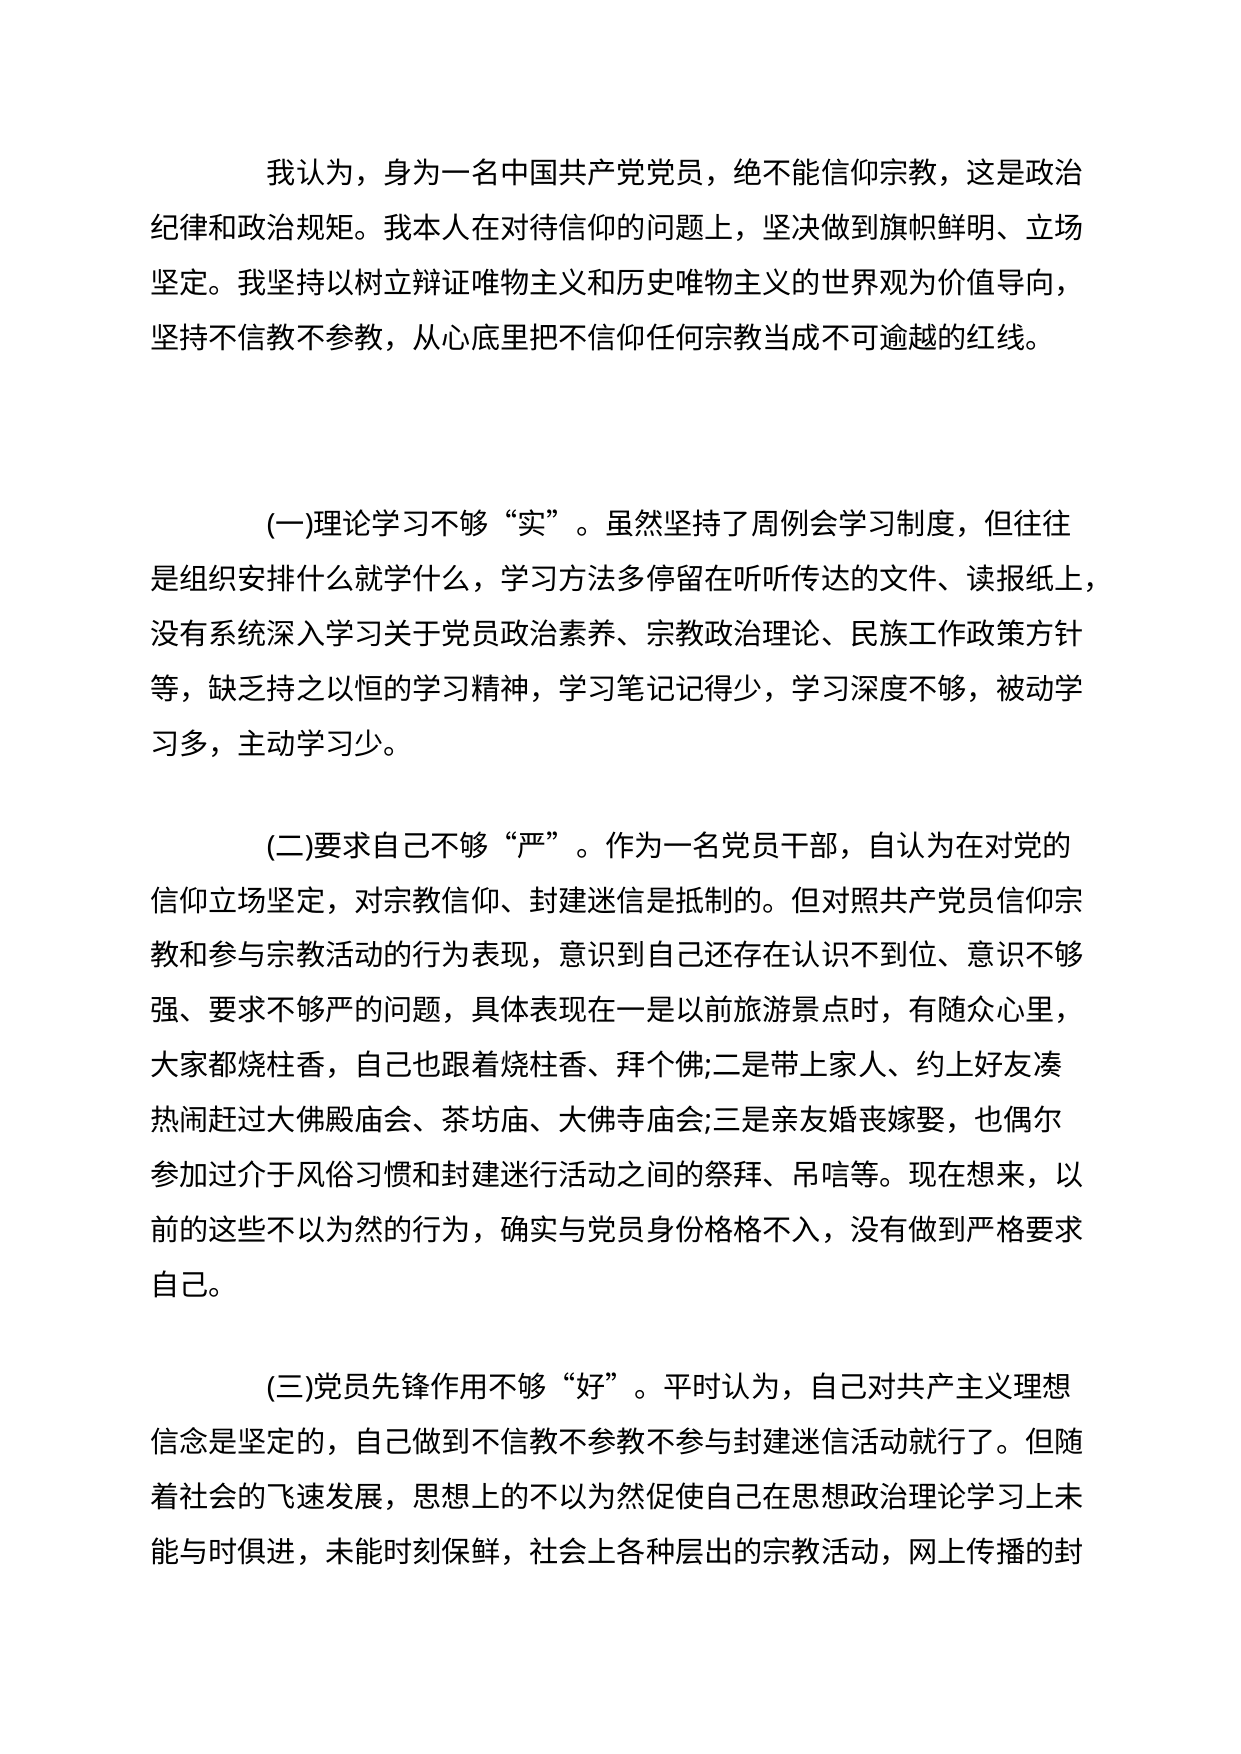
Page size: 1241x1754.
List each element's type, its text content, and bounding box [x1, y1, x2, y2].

text (一)理论学习不够“实”。虽然坚持了周例会学习制度，但往往是组织安排什么就学什么，学习方法多停留在听听传达的文件、读报纸上，没有系统深入学习关于党员政治素养、宗教政治理论、民族工作政策方针等，缺乏持之以恒的学习精神，学习笔记记得少，学习深度不够，被动学习多，主动学习少。 [150, 501, 1090, 763]
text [150, 1363, 1090, 1570]
text 我认为，身为一名中国共产党党员，绝不能信仰宗教，这是政治纪律和政治规矩。我本人在对待信仰的问题上，坚决做到旗帜鲜明、立场坚定。我坚持以树立辩证唯物主义和历史唯物主义的世界观为价值导向，坚持不信教不参教，从心底里把不信仰任何宗教当成不可逾越的红线。 [150, 150, 1090, 357]
text (二)要求自己不够“严”。作为一名党员干部，自认为在对党的信仰立场坚定，对宗教信仰、封建迷信是抵制的。但对照共产党员信仰宗教和参与宗教活动的行为表现，意识到自己还存在认识不到位、意识不够强、要求不够严的问题，具体表现在一是以前旅游景点时，有随众心里，大家都烧柱香，自己也跟着烧柱香、拜个佛;二是带上家人、约上好友凑热闹赶过大佛殿庙会、茶坊庙、大佛寺庙会;三是亲友婚丧嫁娶，也偶尔参加过介于风俗习惯和封建迷行活动之间的祭拜、吊唁等。现在想来，以前的这些不以为然的行为，确实与党员身份格格不入，没有做到严格要求自己。 [150, 822, 1090, 1304]
